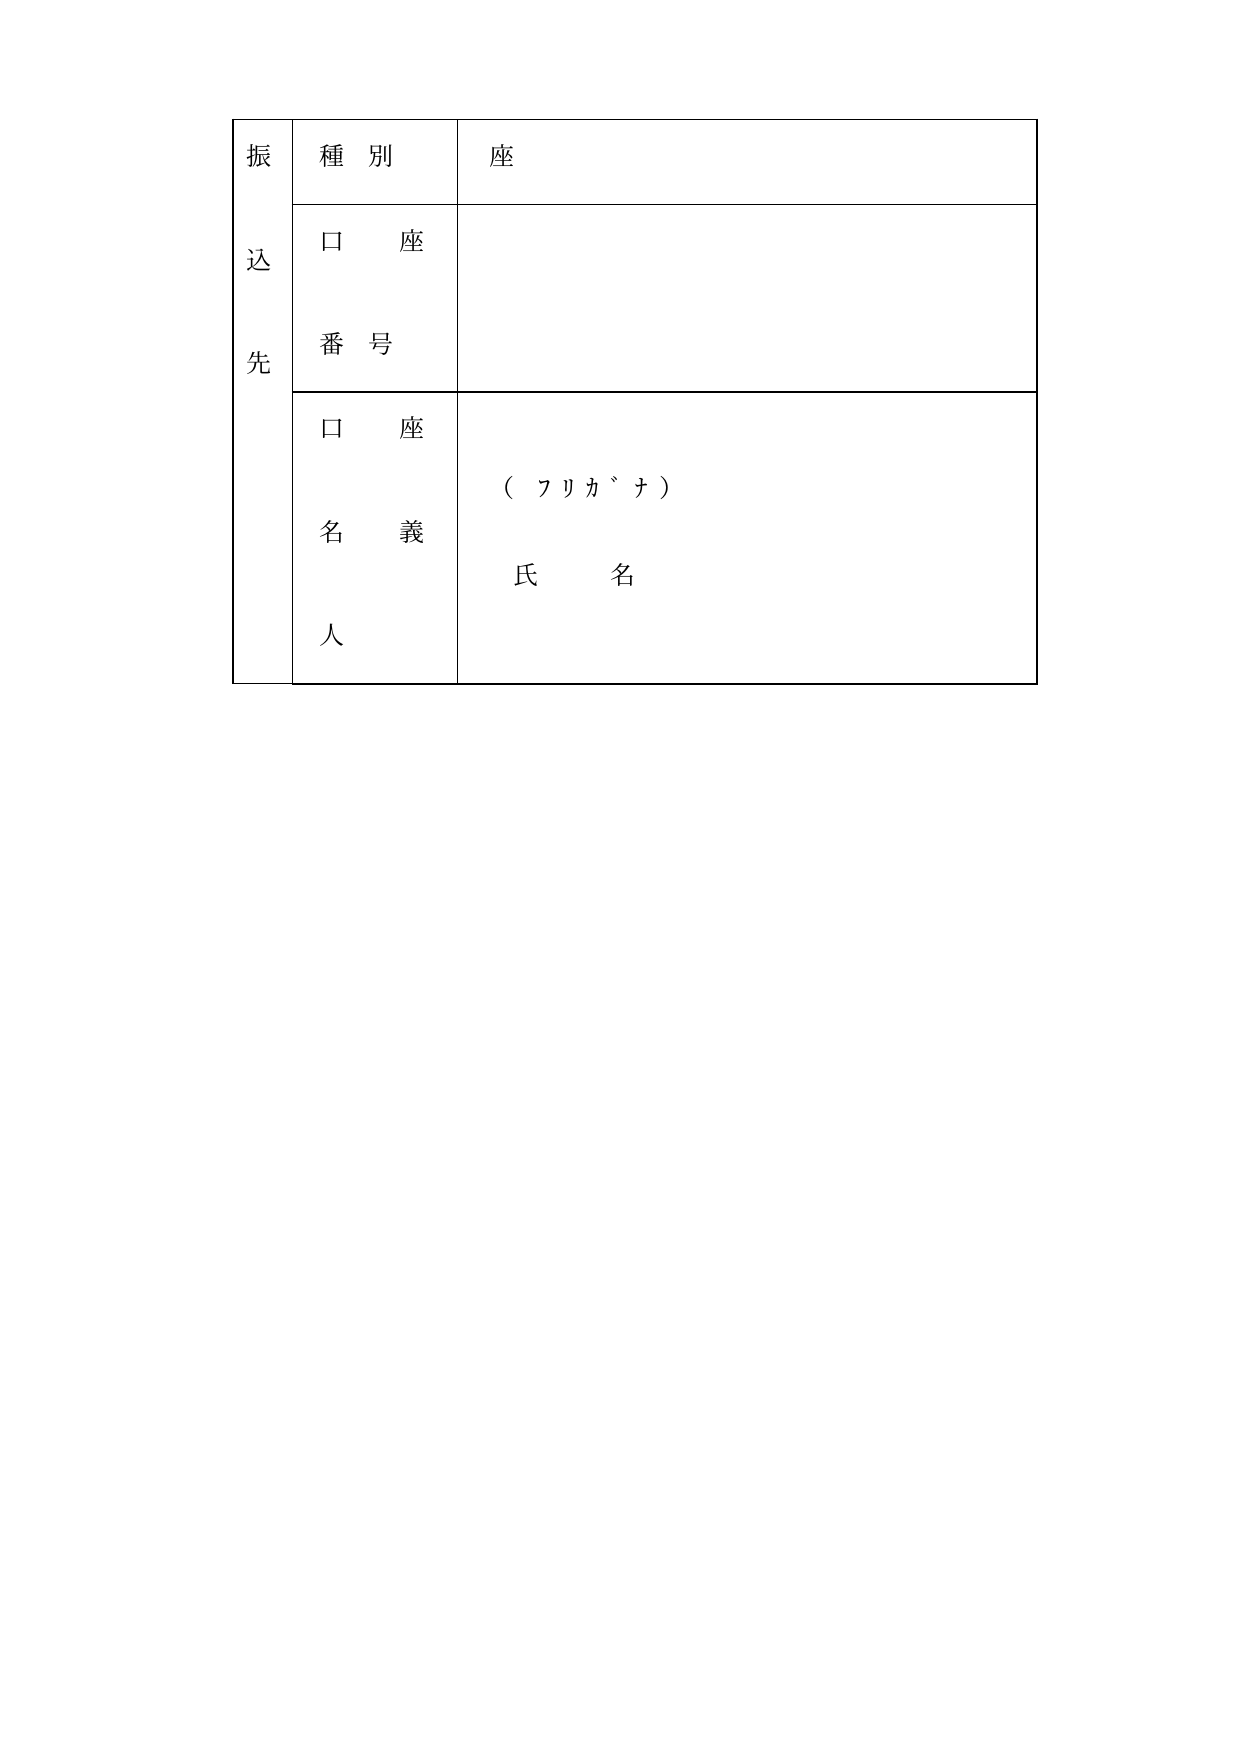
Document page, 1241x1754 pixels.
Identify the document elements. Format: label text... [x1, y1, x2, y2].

table_cell 預金種別 [293, 120, 457, 204]
table_cell 口座番号 [293, 205, 457, 391]
table_cell [458, 205, 1036, 391]
table_cell （ﾌﾘｶﾞﾅ） 氏 名 [458, 393, 1036, 683]
table_cell 普通 ・ 当座 [458, 120, 1036, 204]
table_cell 口座名義人 [293, 393, 457, 683]
